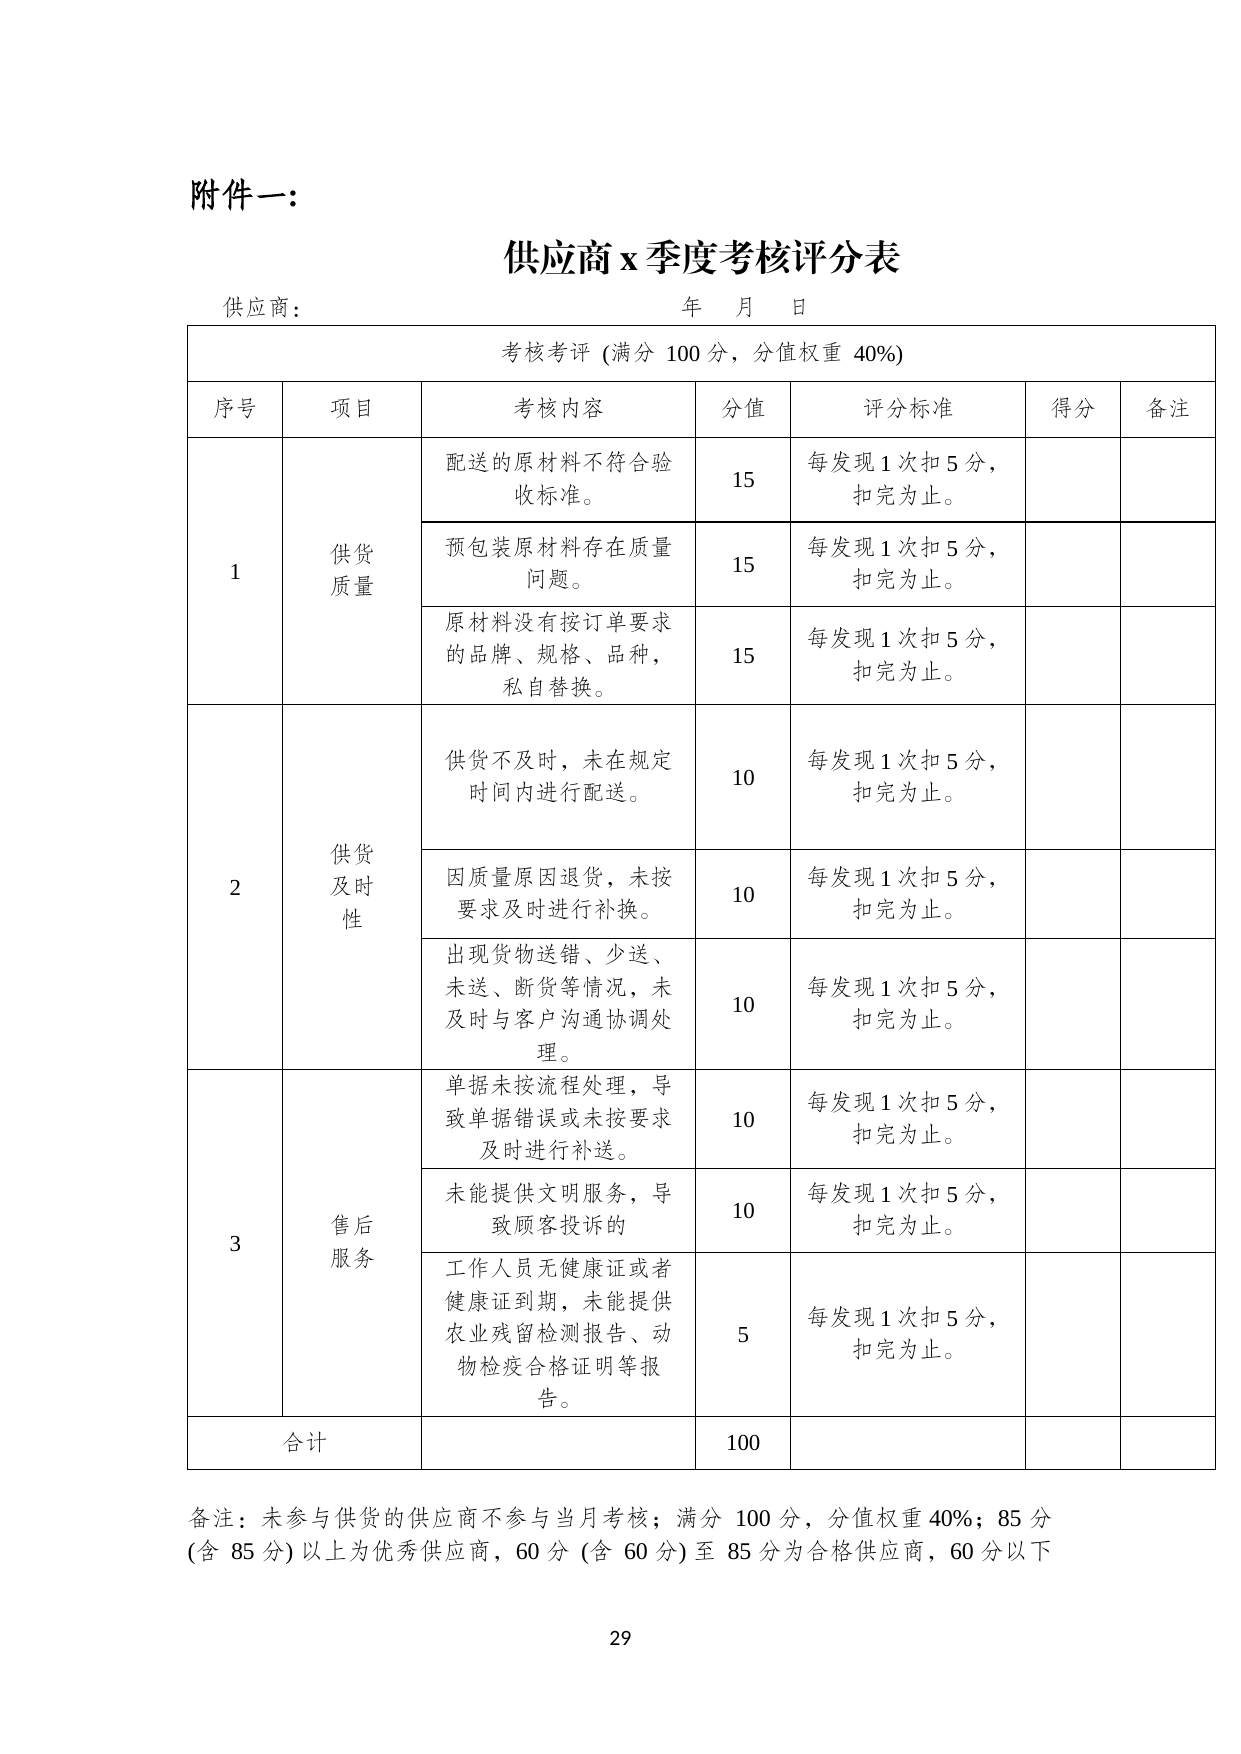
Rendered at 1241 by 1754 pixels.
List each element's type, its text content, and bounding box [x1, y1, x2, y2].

table_header 供应商x季度考核评分表 [188, 227, 1216, 292]
table_cell [1121, 939, 1215, 1069]
table_cell [1026, 1169, 1120, 1252]
table_cell [1026, 850, 1120, 938]
table_cell 每发现1次扣5 分，扣完为止。 [791, 607, 1025, 704]
table_cell 供货 质量 [283, 438, 421, 704]
table_cell 出现货物送错、少送、未送、断货等情况，未及时与客户沟通协调处理。 [422, 939, 695, 1069]
table_cell [1121, 1253, 1215, 1416]
table_cell 每发现1次扣5 分，扣完为止。 [791, 523, 1025, 606]
table_cell 每发现1次扣5 分，扣完为止。 [791, 1070, 1025, 1168]
table_cell 每发现1次扣5 分，扣完为止。 [791, 939, 1025, 1069]
table_cell 备注 [1121, 382, 1215, 437]
table_cell [1026, 1253, 1120, 1416]
table_cell [1121, 438, 1215, 521]
table_cell 10 [696, 850, 790, 938]
table_cell 10 [696, 1070, 790, 1168]
table_cell 合计 [188, 1417, 421, 1469]
table_cell [1026, 1070, 1120, 1168]
table_cell [1026, 607, 1120, 704]
table_cell 因质量原因退货，未按要求及时进行补换。 [422, 850, 695, 938]
table_cell 售后 服务 [283, 1070, 421, 1416]
table_cell 100 [696, 1417, 790, 1469]
table_cell 供货 及时 性 [283, 705, 421, 1069]
table_cell 3 [188, 1070, 282, 1416]
table_cell 供货不及时，未在规定时间内进行配送。 [422, 705, 695, 849]
table_cell 原材料没有按订单要求的品牌、规格、品种，私自替换。 [422, 607, 695, 704]
table_cell [1026, 523, 1120, 606]
table_cell 供应商： 年 月 日 [188, 292, 1216, 324]
table_cell 15 [696, 607, 790, 704]
table_cell 工作人员无健康证或者健康证到期，未能提供农业残留检测报告、动物检疫合格证明等报告。 [422, 1253, 695, 1416]
table_cell [1026, 705, 1120, 849]
text 附件一: [187, 162, 1053, 227]
table_cell 2 [188, 705, 282, 1069]
table_cell [1121, 523, 1215, 606]
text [187, 1502, 1053, 1567]
table_cell 10 [696, 939, 790, 1069]
table_cell 每发现1次扣5 分，扣完为止。 [791, 1169, 1025, 1252]
table_cell 每发现1次扣5 分，扣完为止。 [791, 705, 1025, 849]
table_cell [791, 1417, 1025, 1469]
table_cell 每发现1次扣5 分，扣完为止。 [791, 850, 1025, 938]
table_cell 考核考评 (满分 100 分，分值权重 40%) [188, 326, 1215, 381]
table_cell [1121, 1070, 1215, 1168]
table_cell [422, 1417, 695, 1469]
table_cell 未能提供文明服务，导致顾客投诉的 [422, 1169, 695, 1252]
table_cell [1121, 850, 1215, 938]
table_cell 得分 [1026, 382, 1120, 437]
table_cell 单据未按流程处理，导致单据错误或未按要求及时进行补送。 [422, 1070, 695, 1168]
table_cell 项目 [283, 382, 421, 437]
table_cell 15 [696, 438, 790, 521]
table_cell 考核内容 [422, 382, 695, 437]
table_cell [1026, 1417, 1120, 1469]
table_cell [1121, 1169, 1215, 1252]
table_cell 配送的原材料不符合验收标准。 [422, 438, 695, 521]
table_cell 15 [696, 523, 790, 606]
table_cell 每发现1次扣5 分，扣完为止。 [791, 438, 1025, 521]
table_cell [1026, 939, 1120, 1069]
table_cell [1026, 438, 1120, 521]
table_cell 5 [696, 1253, 790, 1416]
table_cell 每发现1次扣5 分，扣完为止。 [791, 1253, 1025, 1416]
table_cell 评分标准 [791, 382, 1025, 437]
table_cell [1121, 607, 1215, 704]
table_cell 预包装原材料存在质量问题。 [422, 523, 695, 606]
table_cell 10 [696, 1169, 790, 1252]
table_cell 分值 [696, 382, 790, 437]
table_cell 10 [696, 705, 790, 849]
table_cell 序号 [188, 382, 282, 437]
table_cell [1121, 705, 1215, 849]
table_cell 1 [188, 438, 282, 704]
table_cell [1121, 1417, 1215, 1469]
